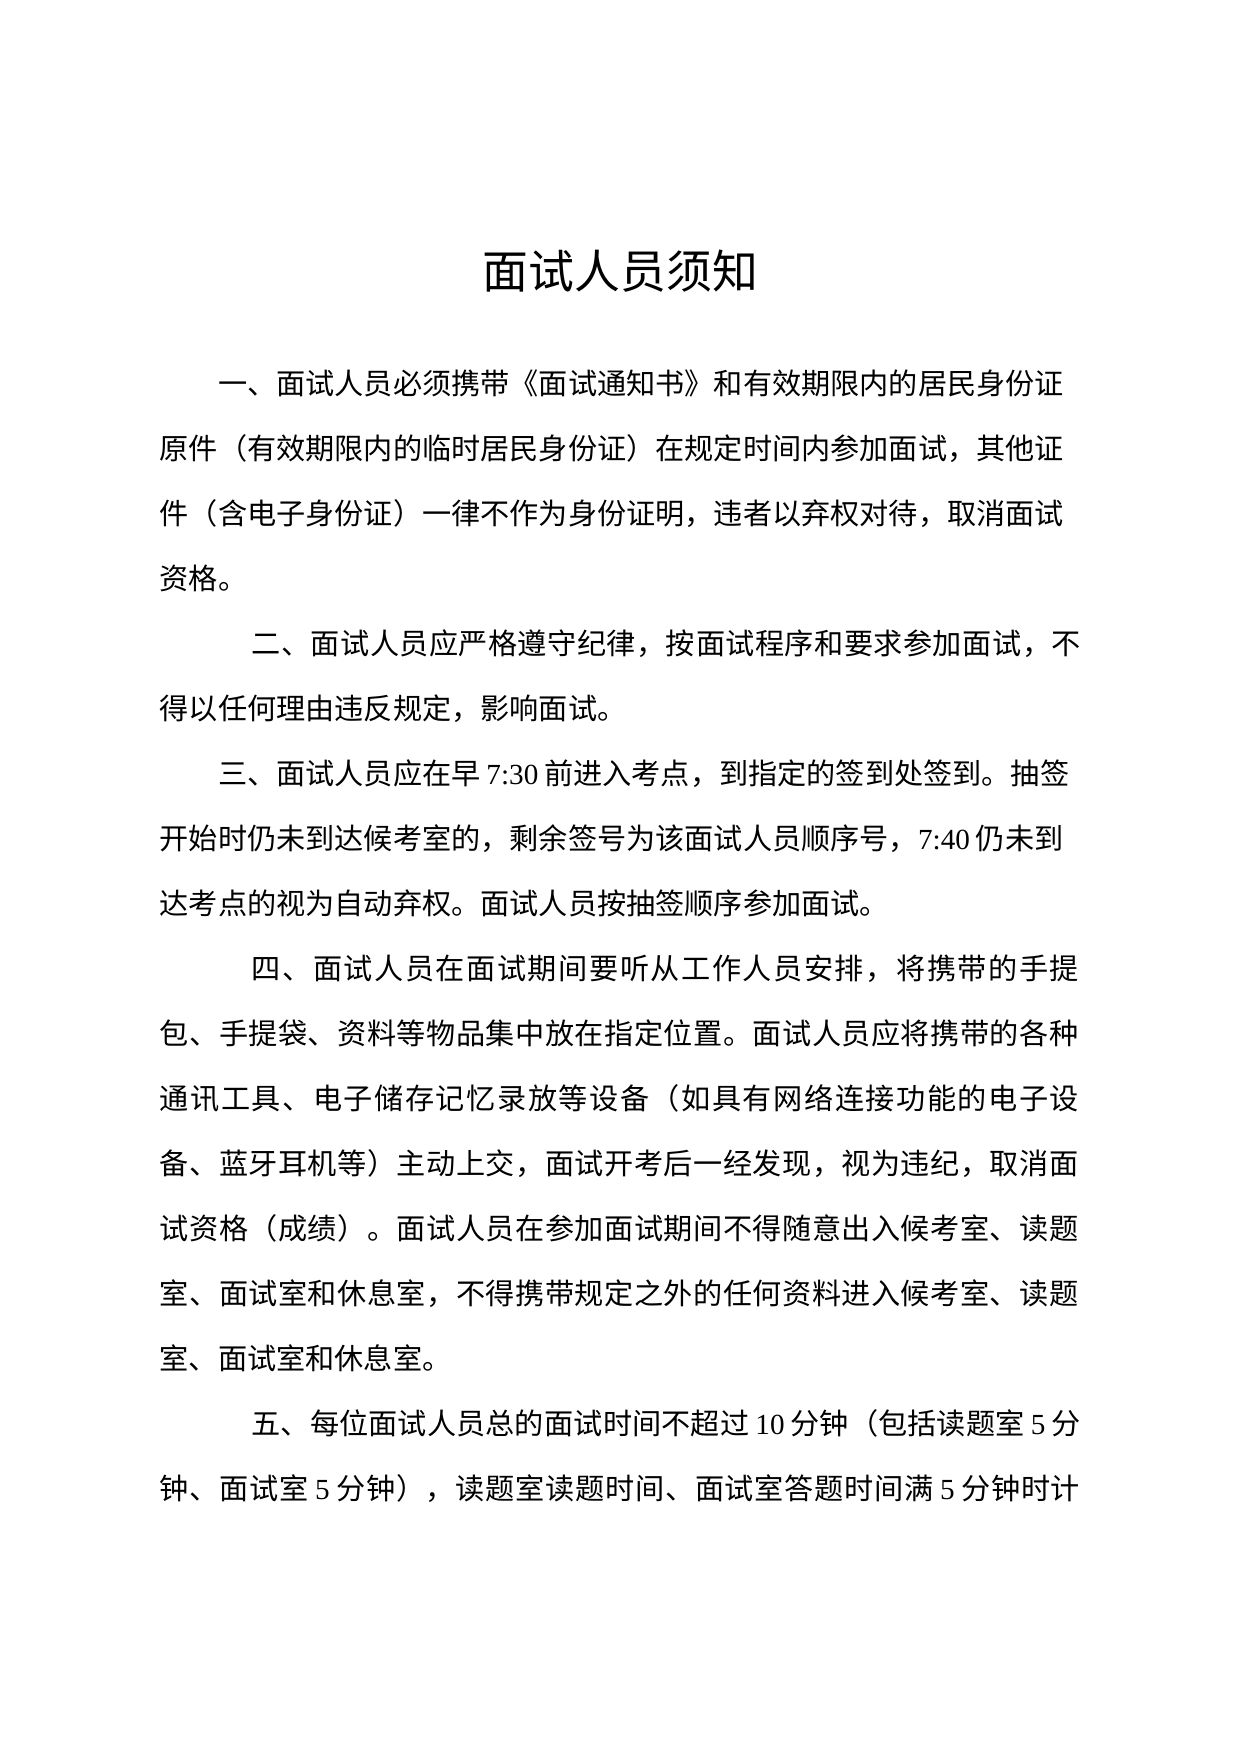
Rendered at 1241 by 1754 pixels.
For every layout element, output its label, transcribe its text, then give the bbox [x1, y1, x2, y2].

text 面试人员须知 [159, 219, 1081, 317]
text 一、面试人员必须携带《面试通知书》和有效期限内的居民身份证原件（有效期限内的临时居民身份证）在规定时间内参加面试，其他证件（含电子身份证）一律不作为身份证明，违者以弃权对待，取消面试资格。 [159, 349, 1081, 609]
text 三、面试人员应在早7:30前进入考点，到指定的签到处签到。抽签开始时仍未到达候考室的，剩余签号为该面试人员顺序号，7:40仍未到达考点的视为自动弃权。面试人员按抽签顺序参加面试。 [159, 739, 1081, 934]
text 四、面试人员在面试期间要听从工作人员安排，将携带的手提包、手提袋、资料等物品集中放在指定位置。面试人员应将携带的各种通讯工具、电子储存记忆录放等设备（如具有网络连接功能的电子设备、蓝牙耳机等）主动上交，面试开考后一经发现，视为违纪，取消面试资格（成绩）。面试人员在参加面试期间不得随意出入候考室、读题室、面试室和休息室，不得携带规定之外的任何资料进入候考室、读题室、面试室和休息室。 [159, 934, 1081, 1389]
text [159, 1389, 1081, 1519]
text 二、面试人员应严格遵守纪律，按面试程序和要求参加面试，不得以任何理由违反规定，影响面试。 [159, 609, 1081, 739]
